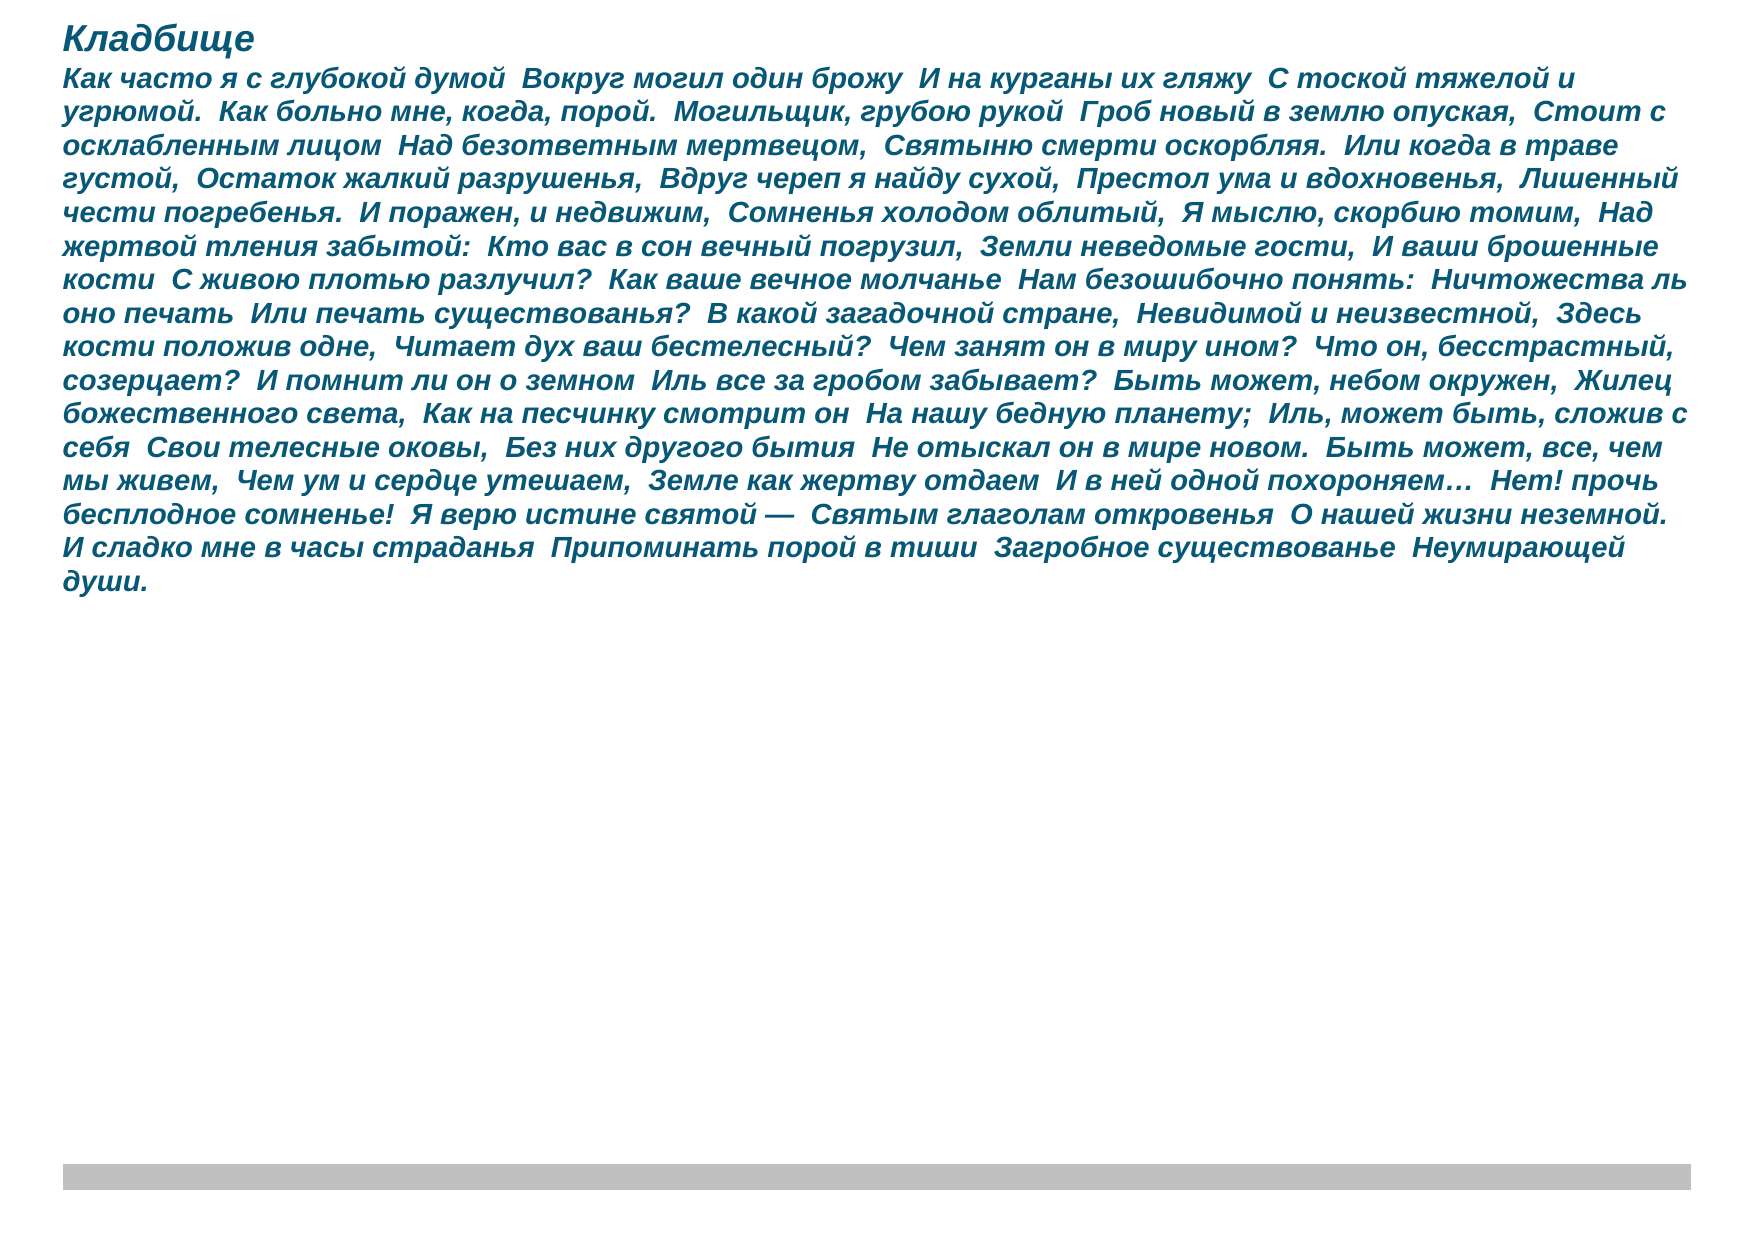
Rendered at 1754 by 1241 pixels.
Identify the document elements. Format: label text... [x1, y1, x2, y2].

subtitle Кладбище [62, 17, 1691, 60]
text Как часто я с глубокой думой [62, 61, 1691, 597]
